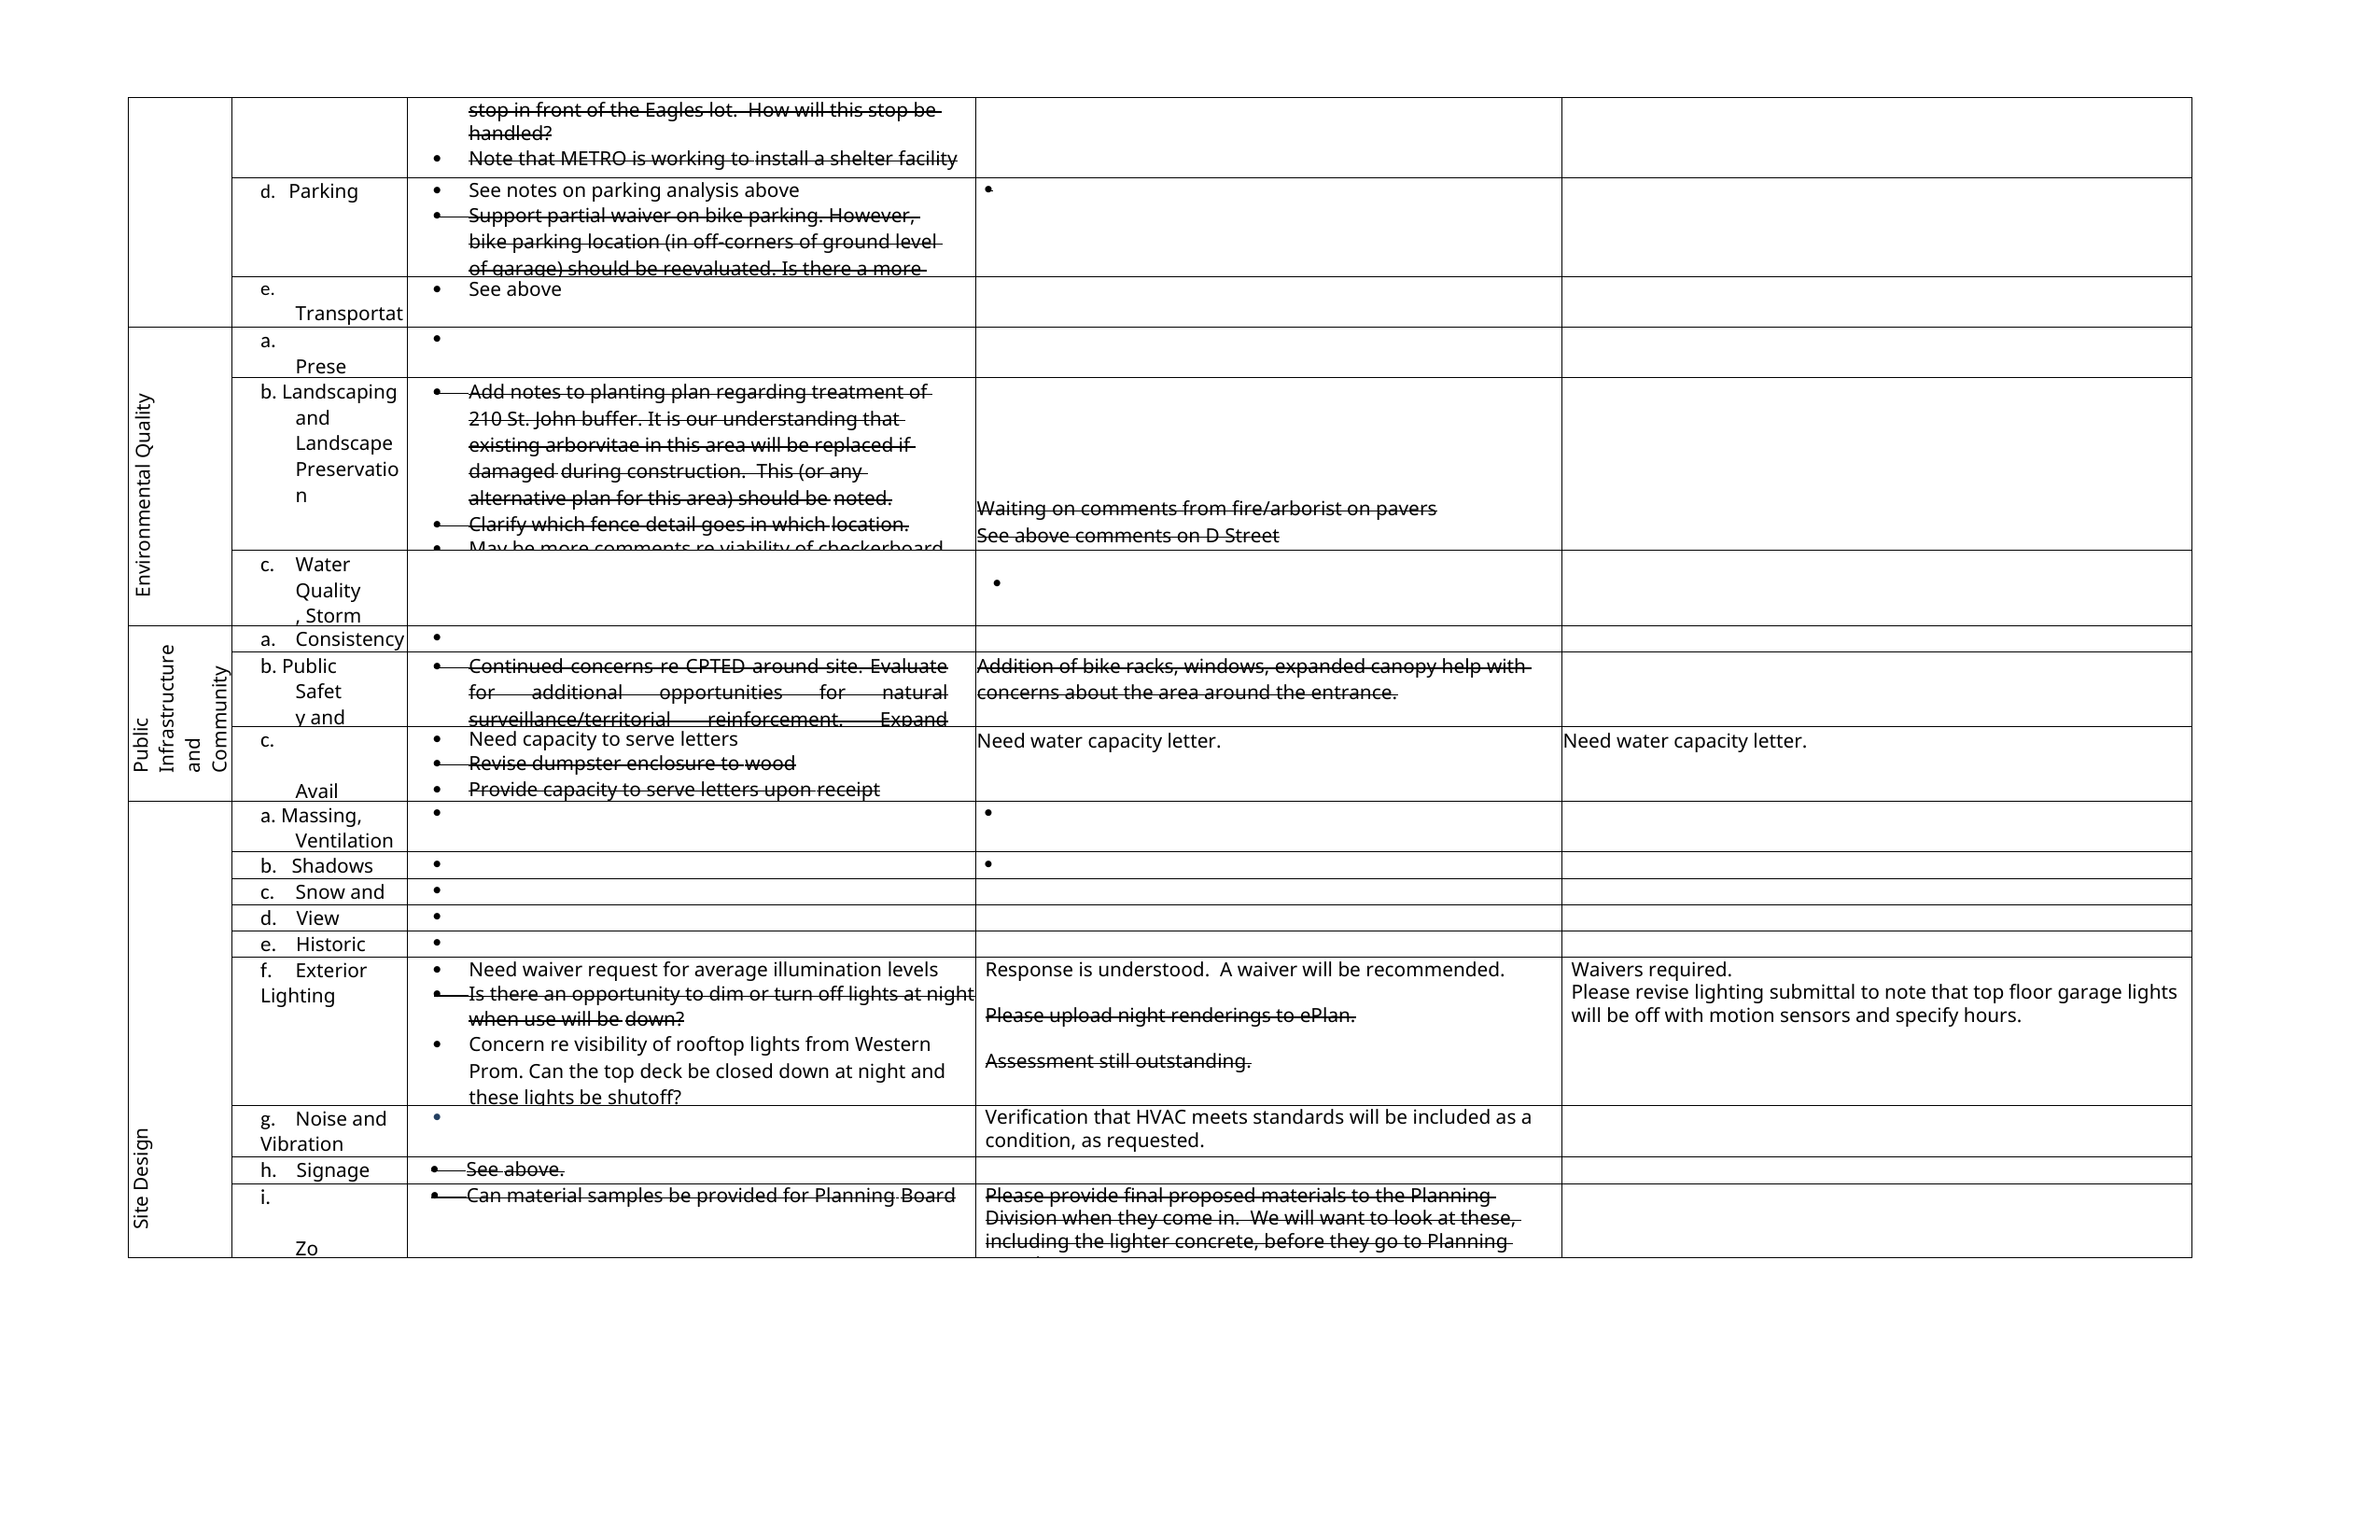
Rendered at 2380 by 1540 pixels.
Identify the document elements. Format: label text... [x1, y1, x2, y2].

table_cell [1562, 802, 2191, 851]
table_cell Need waiver request for average illumination levels Is there an opportunity to dim or turn off lights at night when use will be down? Concern re visibility of rooftop lights from Western Prom. Can the top deck be closed down at night and these lights be shutoff? As noted above, may need lighting within Western Prom. Further info on this pending evaluation noted above. [408, 958, 975, 1105]
table_header [232, 98, 407, 176]
table_cell  [408, 879, 975, 904]
table_header [976, 98, 1561, 176]
table_cell See above. [408, 1157, 975, 1183]
table_header [129, 98, 231, 327]
table_cell See above [408, 277, 975, 327]
table_cell  [408, 931, 975, 957]
table_cell [1562, 551, 2191, 625]
table_cell b. Landscaping and Landscape Preservation [232, 378, 407, 550]
table_cell See notes on parking analysis above Support partial waiver on bike parking. However, bike parking location (in off-corners of ground level of garage) should be reevaluated. Is there a more accessible location closer to the entrances? [408, 178, 975, 276]
table_cell  [976, 551, 1561, 625]
table_cell [976, 626, 1561, 651]
table_cell [976, 931, 1561, 957]
table_cell h. Signage and Wayfinding [232, 1157, 407, 1183]
table_cell [1562, 1106, 2191, 1156]
table_cell  [408, 905, 975, 931]
table_cell a. Massing, Ventilation and Wind Impact [232, 802, 407, 851]
table_cell d. Parking [232, 178, 407, 276]
table_cell c. Water Quality, Storm Water Management and Erosion Control [232, 551, 407, 625]
table_cell [976, 277, 1561, 327]
table_cell Need water capacity letter. [976, 727, 1561, 801]
table_cell c. Snow and Ice Loading [232, 879, 407, 904]
table_cell  [408, 1106, 975, 1156]
table_cell e. Transportation Demand Management (TDM) [232, 277, 407, 327]
table_cell i. Zoning Related Design Standards [232, 1184, 407, 1257]
table_cell [976, 879, 1561, 904]
table_cell [1562, 1157, 2191, 1183]
table_header [1562, 98, 2191, 176]
table_cell f. Exterior Lighting [232, 958, 407, 1105]
table_cell  [976, 178, 1561, 276]
table_cell [1562, 1184, 2191, 1257]
table_cell Please provide final proposed materials to the Planning Division when they come in. We will want to look at these, including the lighter concrete, before they go to Planning Board.  [976, 1184, 1561, 1257]
table_cell [1562, 879, 2191, 904]
table_cell e. Historic Resources [232, 931, 407, 957]
table_cell Add notes to planting plan regarding treatment of 210 St. John buffer. It is our understanding that existing arborvitae in this area will be replaced if damaged during construction. This (or any alternative plan for this area) should be noted. Clarify which fence detail goes in which location. May be more comments re viability of checkerboard pavers in utility access area Provide screening for transformer and generator on front of building Need street trees on D Street, as possible [408, 378, 975, 550]
table_cell [1562, 178, 2191, 276]
table_cell [408, 551, 975, 625]
table_cell [976, 1157, 1561, 1183]
table_cell Addition of bike racks, windows, expanded canopy help with concerns about the area around the entrance. [976, 652, 1561, 726]
table_cell Can material samples be provided for Planning Board [408, 1184, 975, 1257]
table_cell [1562, 328, 2191, 377]
table_cell Need capacity to serve letters Revise dumpster enclosure to wood Provide capacity to serve letters upon receipt [408, 727, 975, 801]
table_cell Environmental Quality [129, 328, 231, 625]
table_cell  [976, 852, 1561, 878]
table_cell g. Noise and Vibration [232, 1106, 407, 1156]
table_cell [976, 905, 1561, 931]
table_cell b. Shadows [232, 852, 407, 878]
table_cell Waivers required. Please revise lighting submittal to note that top floor garage lights will be off with motion sensors and specify hours. [1562, 958, 2191, 1105]
table_cell b. Public Safety and Fire Prevention [232, 652, 407, 726]
table_cell Verification that HVAC meets standards will be included as a condition, as requested. [976, 1106, 1561, 1156]
table_cell [976, 328, 1561, 377]
table_cell [1562, 652, 2191, 726]
table_cell a. Consistency with Master Plans [232, 626, 407, 651]
table_cell a. Preservation of Significant Natural Features [232, 328, 407, 377]
table_cell [1562, 931, 2191, 957]
table_cell Waiting on comments from fire/arborist on pavers See above comments on D Street [976, 378, 1561, 550]
table_cell c. Availability and Adequate Capacity of Public Utilities [232, 727, 407, 801]
table_cell Public Infrastructure and Community Safety [129, 626, 231, 801]
table_header stop in front of the Eagles lot. How will this stop be handled? Note that METRO is working to install a shelter facility on Congress at the north end of Union Station Plaza. [408, 98, 975, 176]
table_cell [1562, 905, 2191, 931]
table_cell [1562, 626, 2191, 651]
table_cell  [408, 802, 975, 851]
table_cell [1562, 378, 2191, 550]
table_cell Response is understood. A waiver will be recommended. Please upload night renderings to ePlan. Assessment still outstanding. [976, 958, 1561, 1105]
table_cell  [976, 802, 1561, 851]
table_cell [1562, 277, 2191, 327]
table_cell  [408, 328, 975, 377]
table_cell Site Design [129, 802, 231, 1257]
table_cell Need water capacity letter. [1562, 727, 2191, 801]
table_cell  [408, 626, 975, 651]
table_cell  [408, 852, 975, 878]
table_cell [1562, 852, 2191, 878]
table_cell d. View Corridors [232, 905, 407, 931]
table_cell Continued concerns re CPTED around site. Evaluate for additional opportunities for natural surveillance/territorial reinforcement. Expand entrance? Bring security room with windows to grade level? [408, 652, 975, 726]
